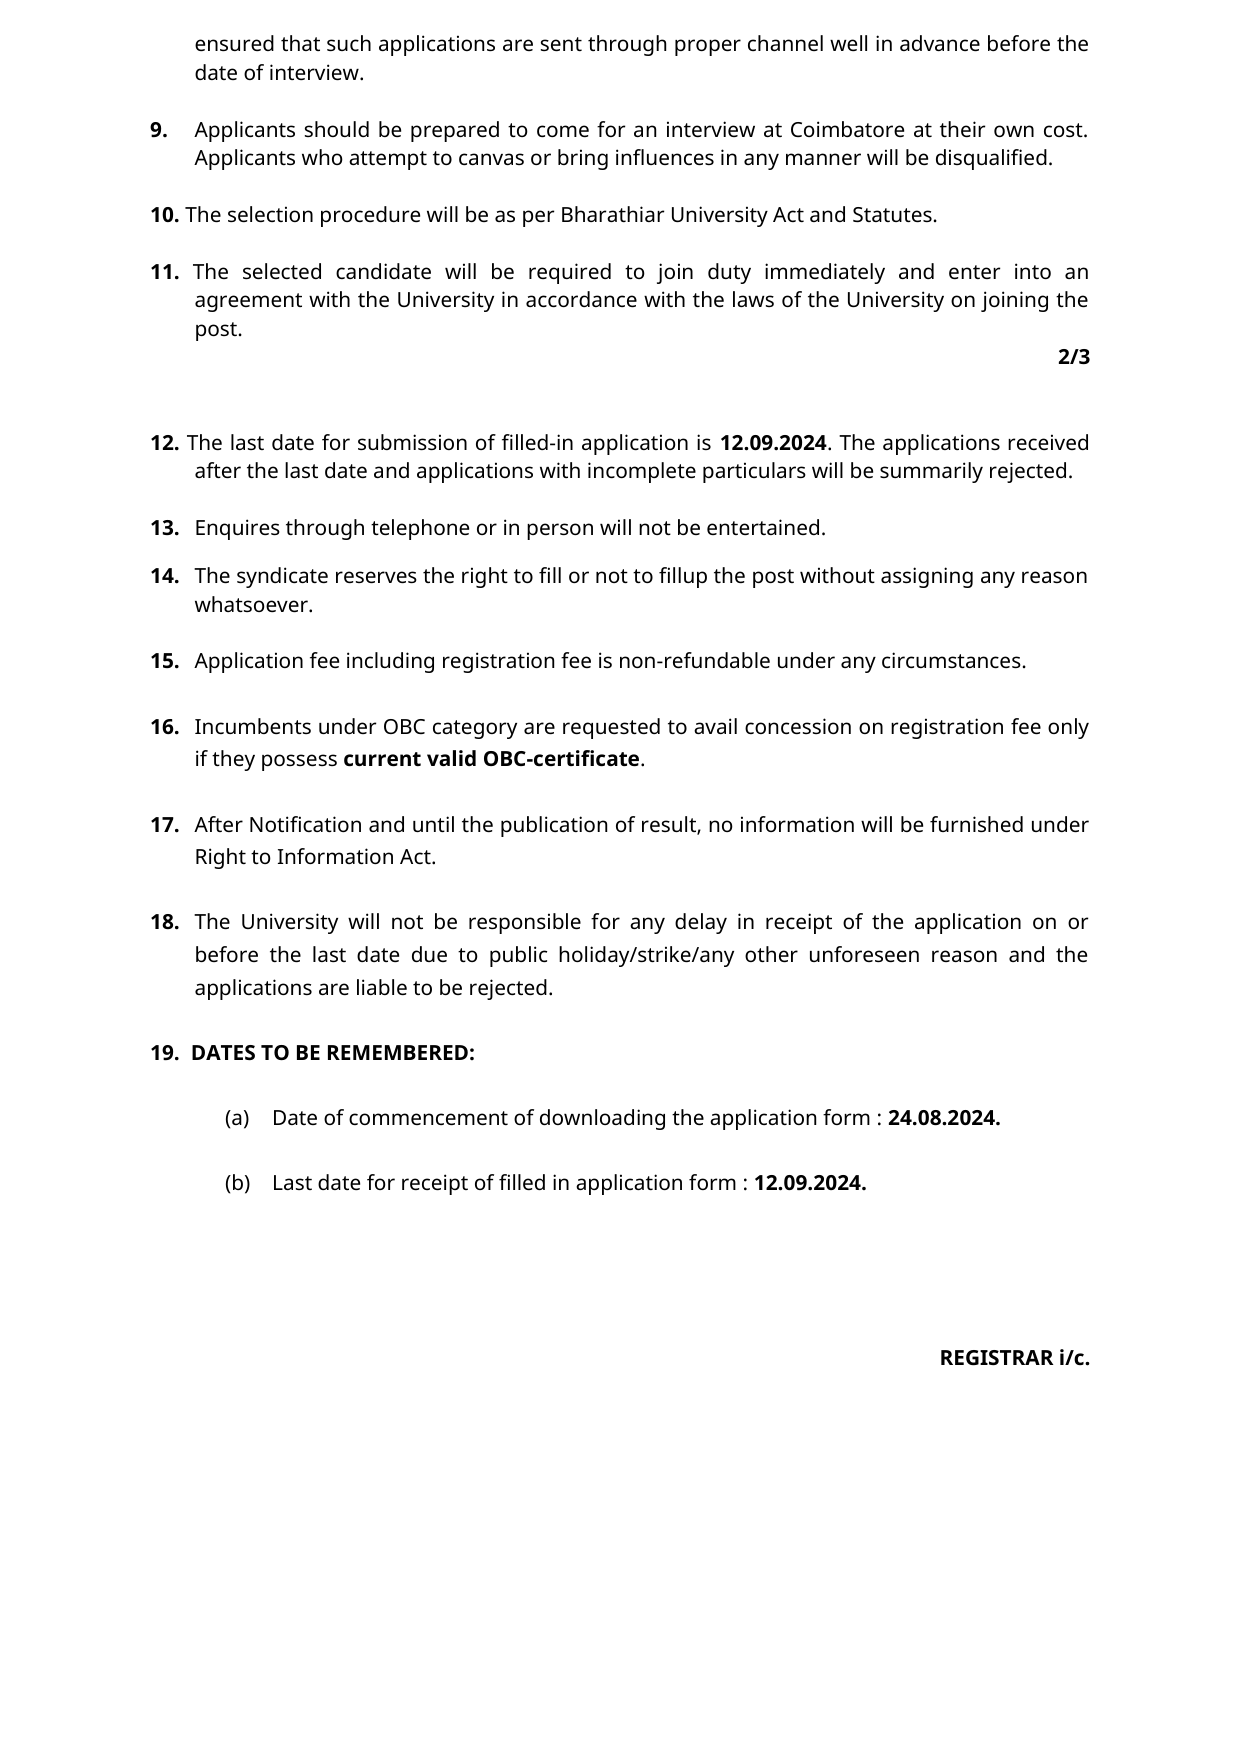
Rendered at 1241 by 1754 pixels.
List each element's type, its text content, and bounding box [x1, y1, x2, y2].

text REGISTRAR i/c. [150, 1343, 1090, 1371]
text 10. The selection procedure will be as per Bharathiar University Act and Statutes. [150, 200, 1090, 229]
text 13. Enquires through telephone or in person will not be entertained. [150, 513, 1090, 541]
text 2/3 [150, 342, 1090, 371]
list After Notification and until the publication of result, no information will be furnished under Right to Information Act. [150, 810, 1090, 871]
list Date of commencement of downloading the application form : 24.08.2024. [225, 1103, 1090, 1132]
text 9. Applicants should be prepared to come for an interview at Coimbatore at their own cost. Applicants who attempt to canvas or bring influences in any manner will be disqualified. [150, 115, 1090, 172]
text (b) Last date for receipt of filled in application form : 12.09.2024. [225, 1168, 1090, 1196]
text 12. The last date for submission of filled-in application is 12.09.2024. The applications received after the last date and applications with incomplete particulars will be summarily rejected. [150, 428, 1090, 484]
text 15. Application fee including registration fee is non-refundable under any circumstances. [150, 647, 1090, 675]
list Incumbents under OBC category are requested to avail concession on registration fee only if they possess current valid OBC-certificate. [150, 712, 1090, 773]
text 11. The selected candidate will be required to join duty immediately and enter into an agreement with the University in accordance with the laws of the University on joining the post. [150, 257, 1090, 342]
text 19. DATES TO BE REMEMBERED: [150, 1038, 1090, 1066]
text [150, 29, 1090, 86]
list The University will not be responsible for any delay in receipt of the application on or before the last date due to public holiday/strike/any other unforeseen reason and the applications are liable to be rejected. [150, 907, 1090, 1001]
text 14. The syndicate reserves the right to fill or not to fillup the post without assigning any reason whatsoever. [150, 561, 1090, 618]
